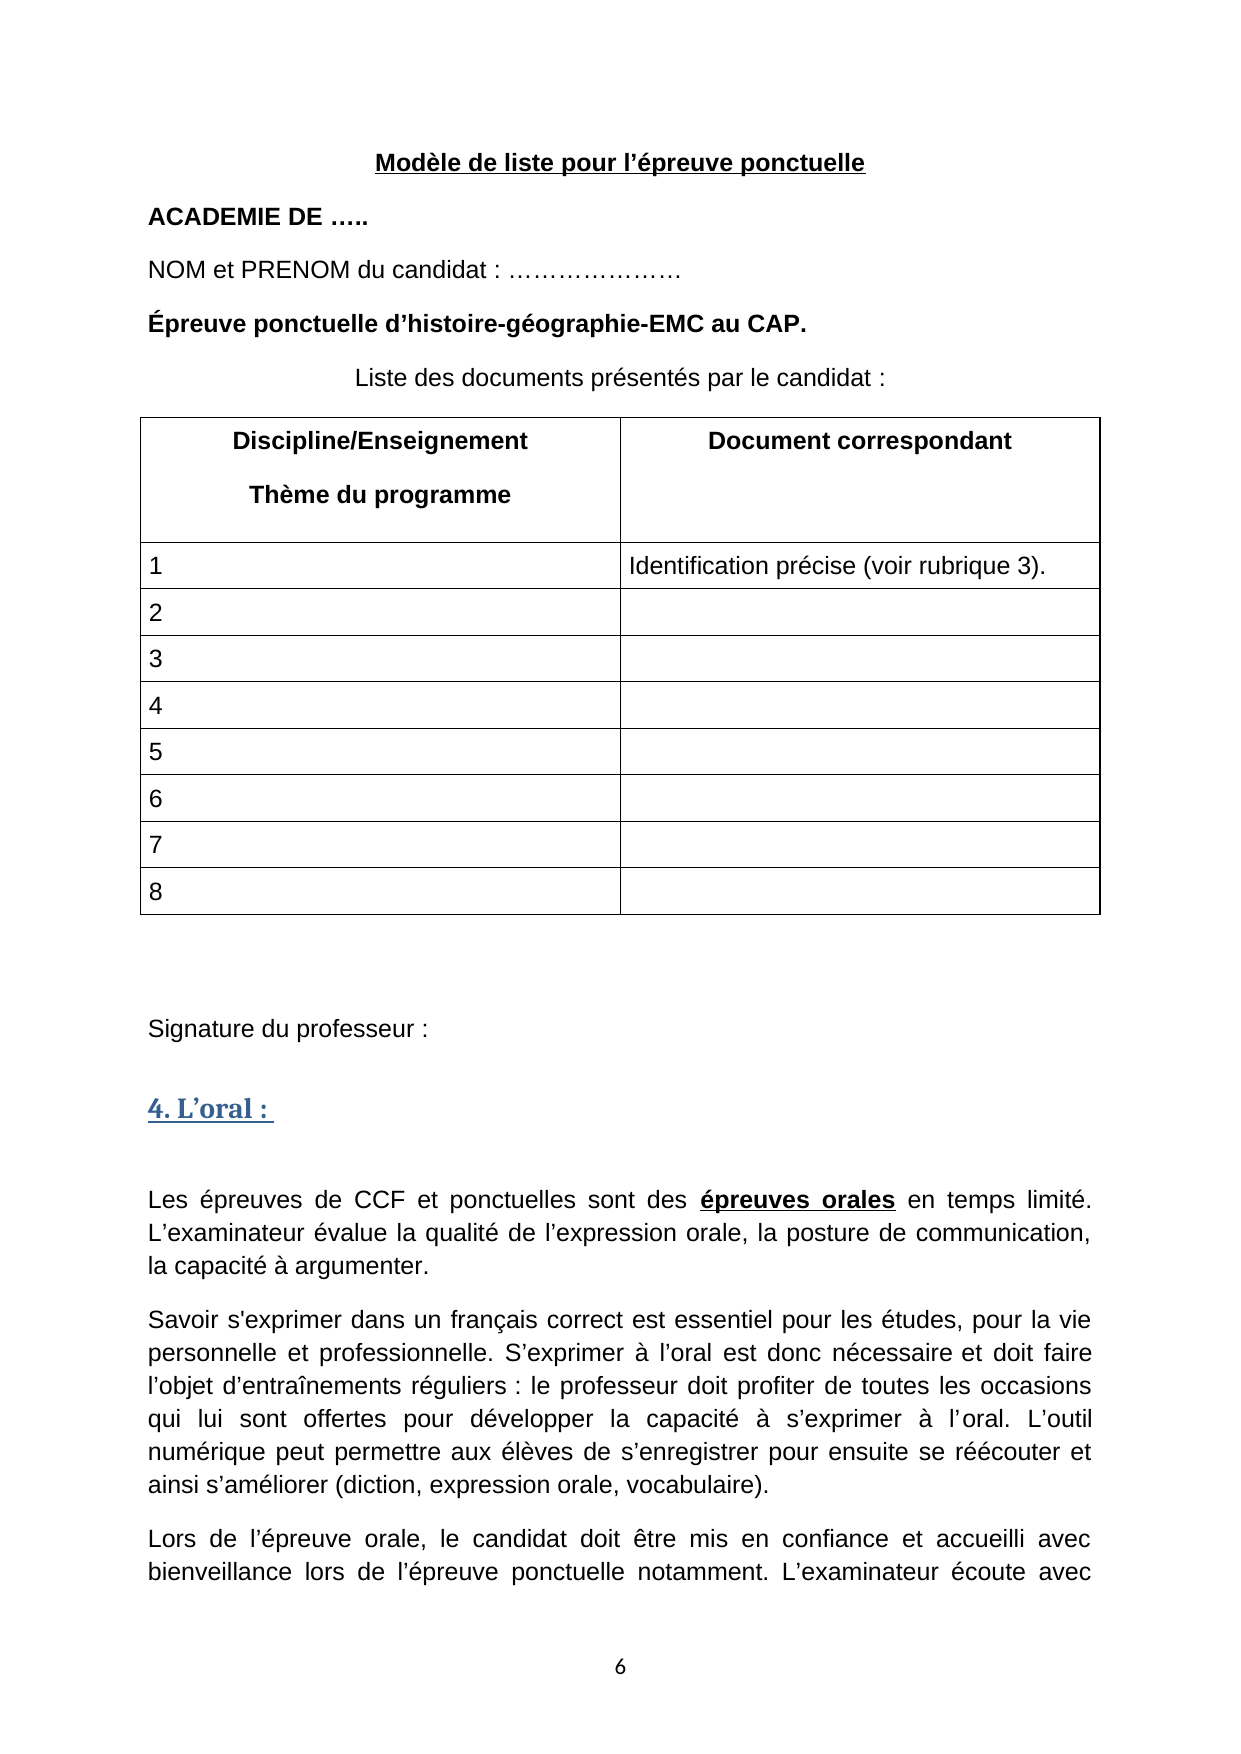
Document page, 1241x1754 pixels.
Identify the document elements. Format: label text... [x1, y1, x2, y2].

subtitle 4. L’oral : [148, 1092, 1093, 1126]
text NOM et PRENOM du candidat : ………………… [148, 255, 1093, 284]
text Les épreuves de CCF et ponctuelles sont des épreuves orales en temps limité. L’examinateur évalue la qualité de l’expression orale, la posture de communication, la capacité à argumenter. [148, 1185, 1093, 1280]
text Savoir s'exprimer dans un français correct est essentiel pour les études, pour la vie personnelle et professionnelle. S’exprimer à l’oral est donc nécessaire et doit faire l’objet d’entraînements réguliers : le professeur doit profiter de toutes les occasions qui lui sont offertes pour développer la capacité à s’exprimer à l’oral. L’outil numérique peut permettre aux élèves de s’enregistrer pour ensuite se réécouter et ainsi s’améliorer (diction, expression orale, vocabulaire). [148, 1305, 1093, 1499]
table_cell 3 [141, 636, 620, 681]
table_cell 4 [141, 682, 620, 728]
table_cell Identification précise (voir rubrique 3). [621, 543, 1099, 588]
table_cell [621, 868, 1099, 913]
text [148, 1524, 1093, 1586]
table_cell 6 [141, 775, 620, 821]
table_cell 5 [141, 729, 620, 774]
table_cell [621, 682, 1099, 728]
text Modèle de liste pour l’épreuve ponctuelle [148, 148, 1093, 176]
table_cell [621, 636, 1099, 681]
text Épreuve ponctuelle d’histoire-géographie-EMC au CAP. [148, 309, 1093, 338]
table_cell [621, 729, 1099, 774]
table_cell 2 [141, 589, 620, 635]
table_cell [621, 822, 1099, 867]
table_cell 7 [141, 822, 620, 867]
text ACADEMIE DE ….. [148, 201, 1093, 230]
text Liste des documents présentés par le candidat : [148, 363, 1093, 392]
table_cell 1 [141, 543, 620, 588]
table_header Discipline/Enseignement Thème du programme [141, 418, 620, 542]
table_cell [621, 775, 1099, 821]
table_cell [621, 589, 1099, 635]
table_cell 8 [141, 868, 620, 913]
text Signature du professeur : [148, 1014, 1093, 1042]
table_header Document correspondant [621, 418, 1099, 542]
